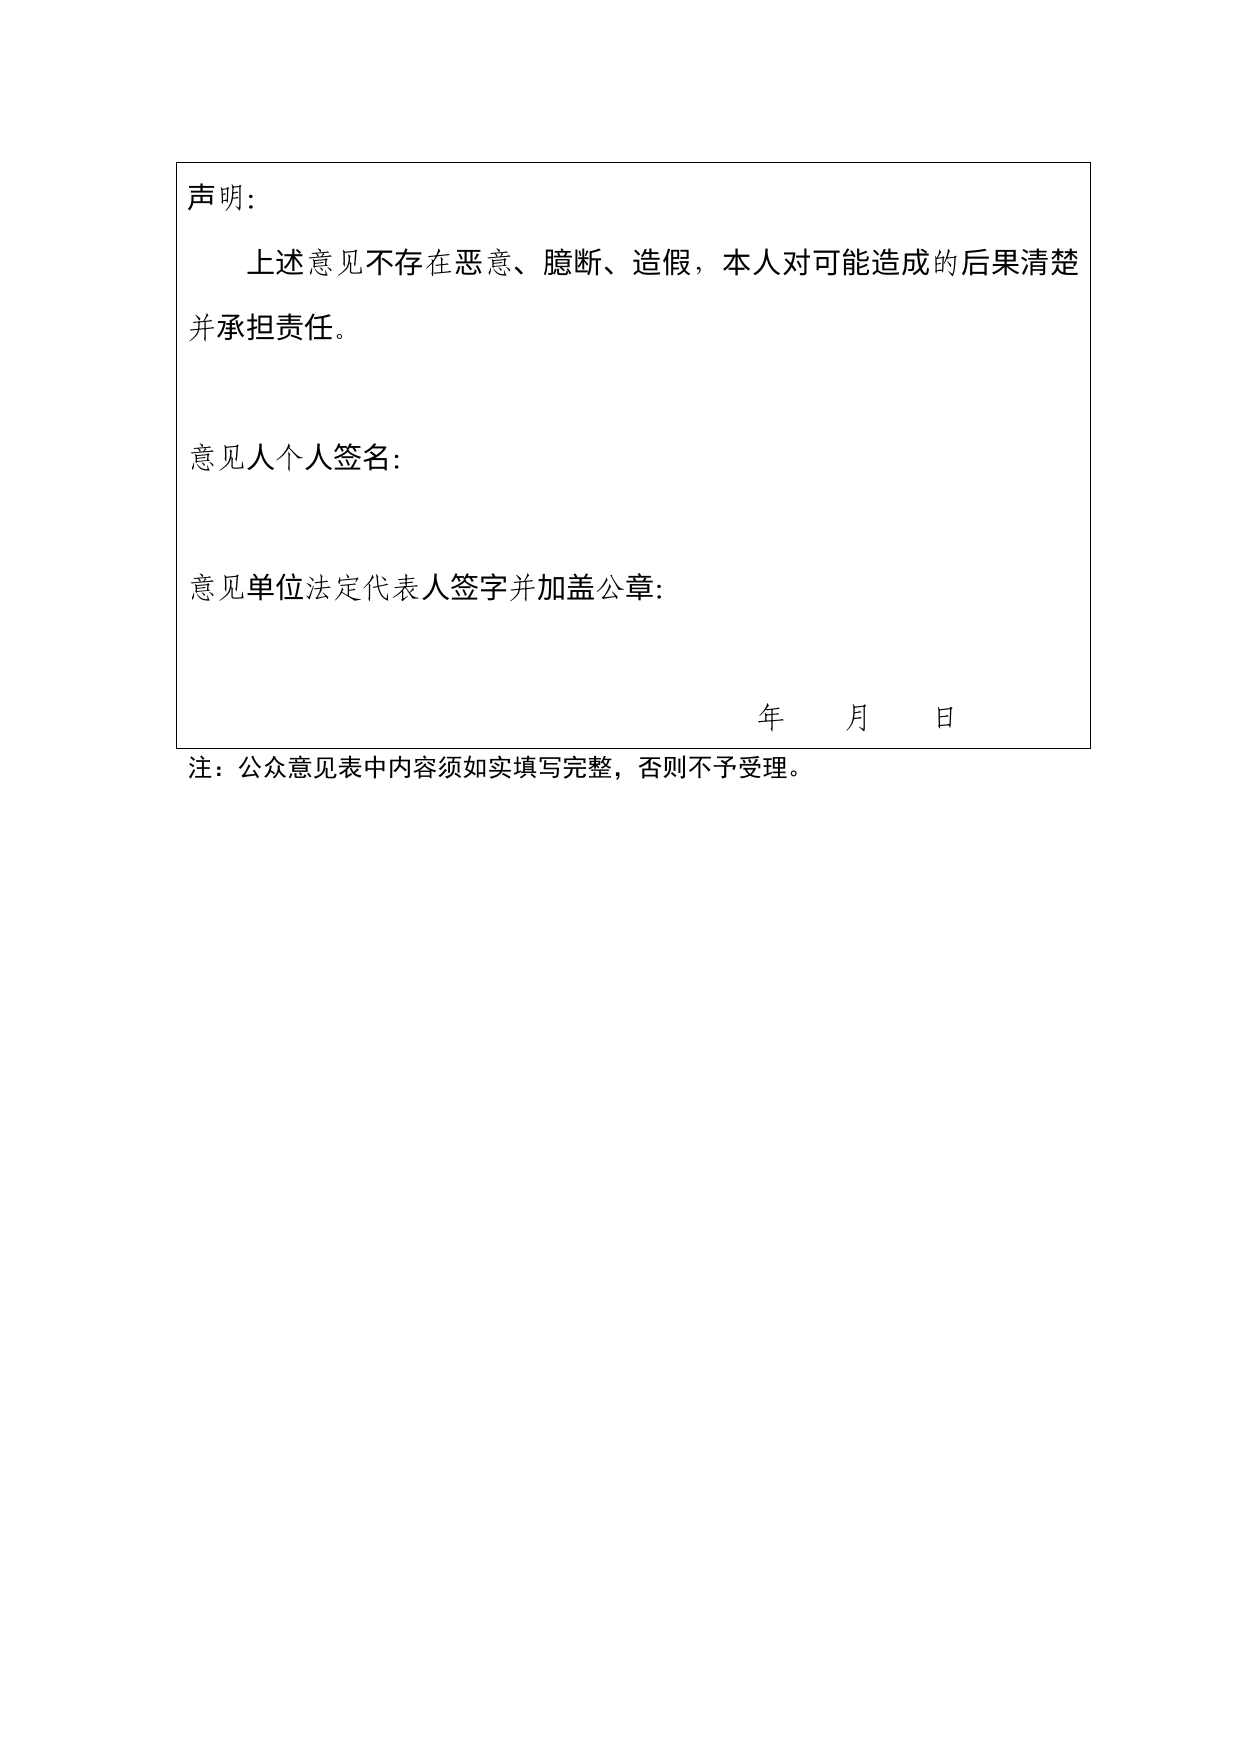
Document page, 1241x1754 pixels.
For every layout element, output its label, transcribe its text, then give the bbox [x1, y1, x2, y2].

text 注：公众意见表中内容须如实填写完整，否则不予受理。 [187, 749, 1053, 782]
table_cell 声明： 上述意见不存在恶意、臆断、造假，本人对可能造成的后果清楚并承担责任。 意见人个人签名： 意见单位法定代表人签字并加盖公章： 年 月 日 [177, 163, 1090, 748]
